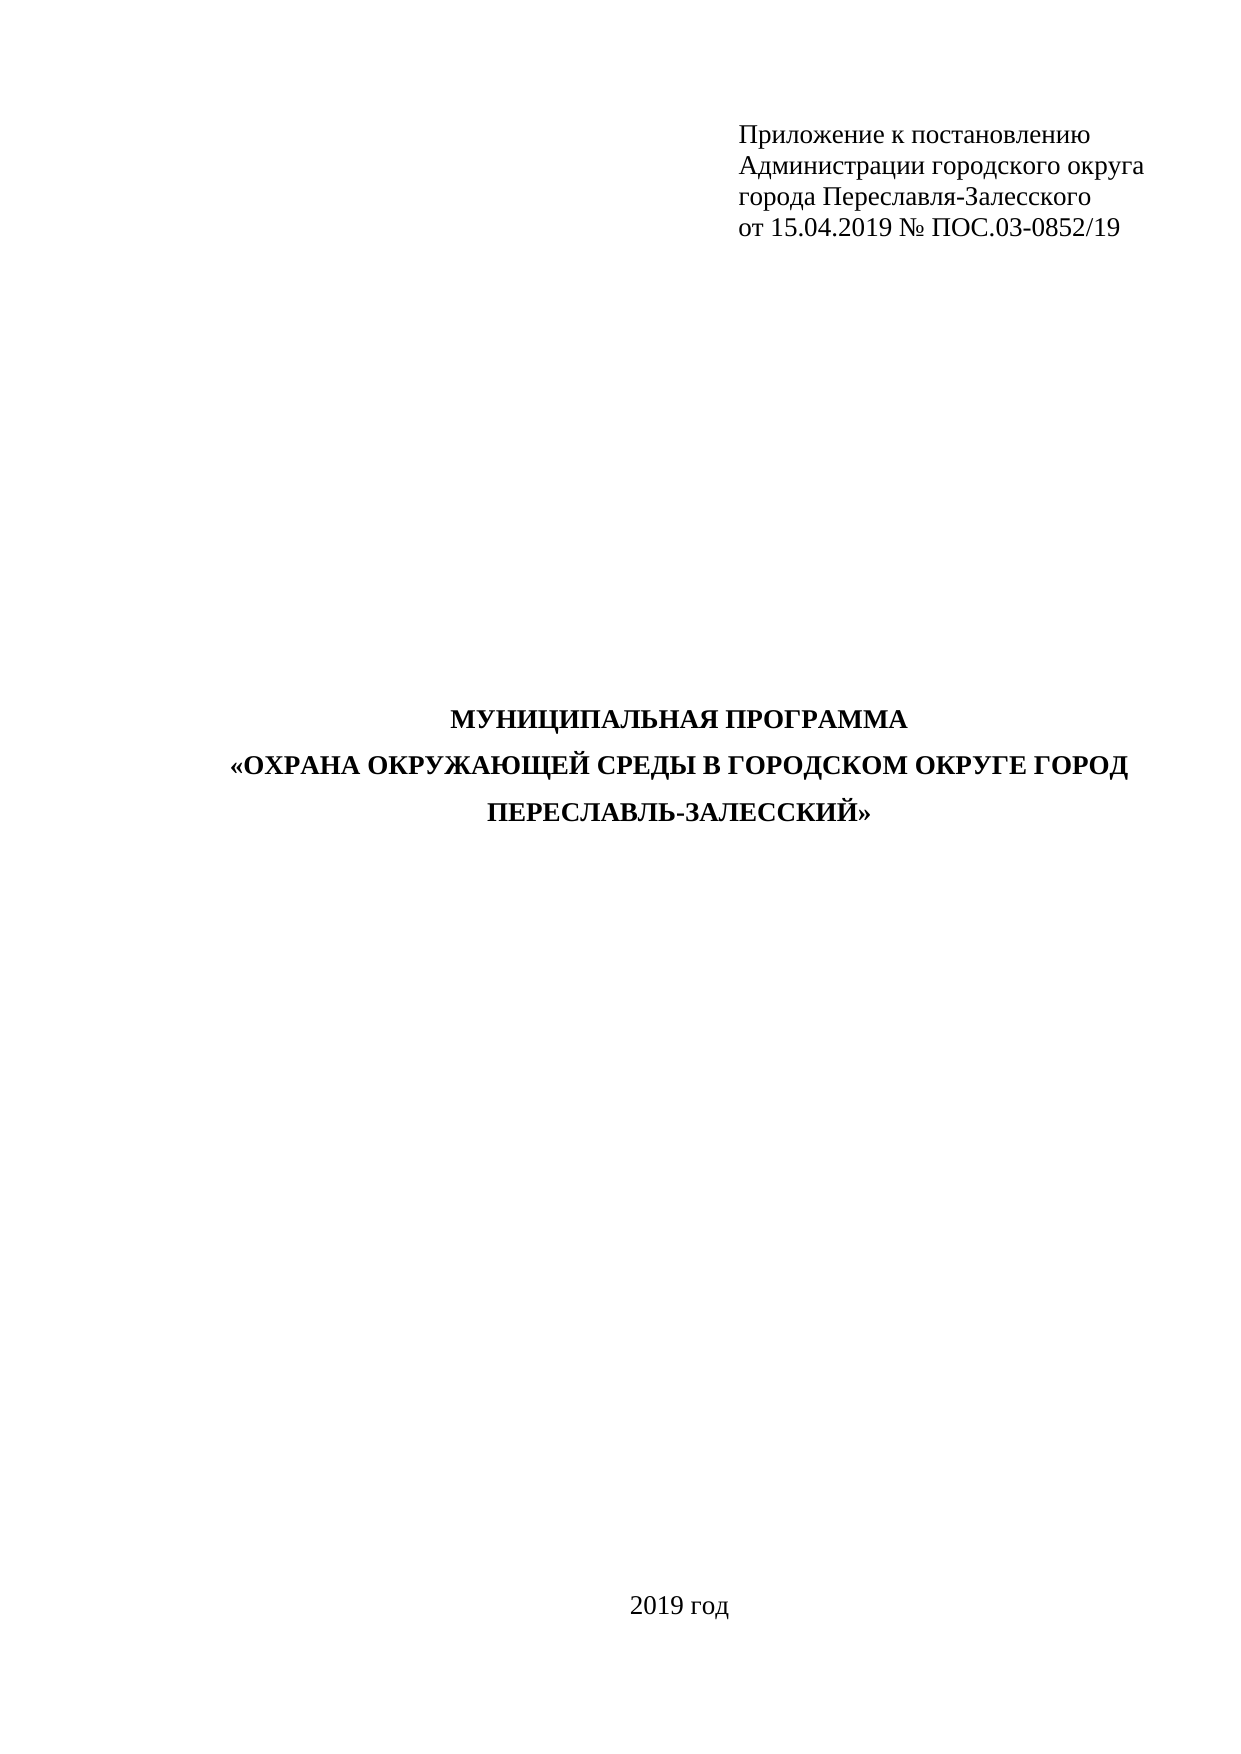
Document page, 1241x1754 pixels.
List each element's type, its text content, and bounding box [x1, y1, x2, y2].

text 2019 год [177, 1589, 1181, 1620]
text Приложение к постановлению [177, 118, 1181, 149]
text Администрации городского округа [177, 149, 1181, 180]
text от 15.04.2019 № ПОС.03-0852/19 [177, 212, 1181, 243]
text МУНИЦИПАЛЬНАЯ ПРОГРАММА [177, 703, 1181, 734]
text «ОХРАНА ОКРУЖАЮЩЕЙ СРЕДЫ В ГОРОДСКОМ ОКРУГЕ ГОРОД ПЕРЕСЛАВЛЬ-ЗАЛЕССКИЙ» [177, 749, 1181, 827]
text города Переславля-Залесского [177, 180, 1181, 212]
